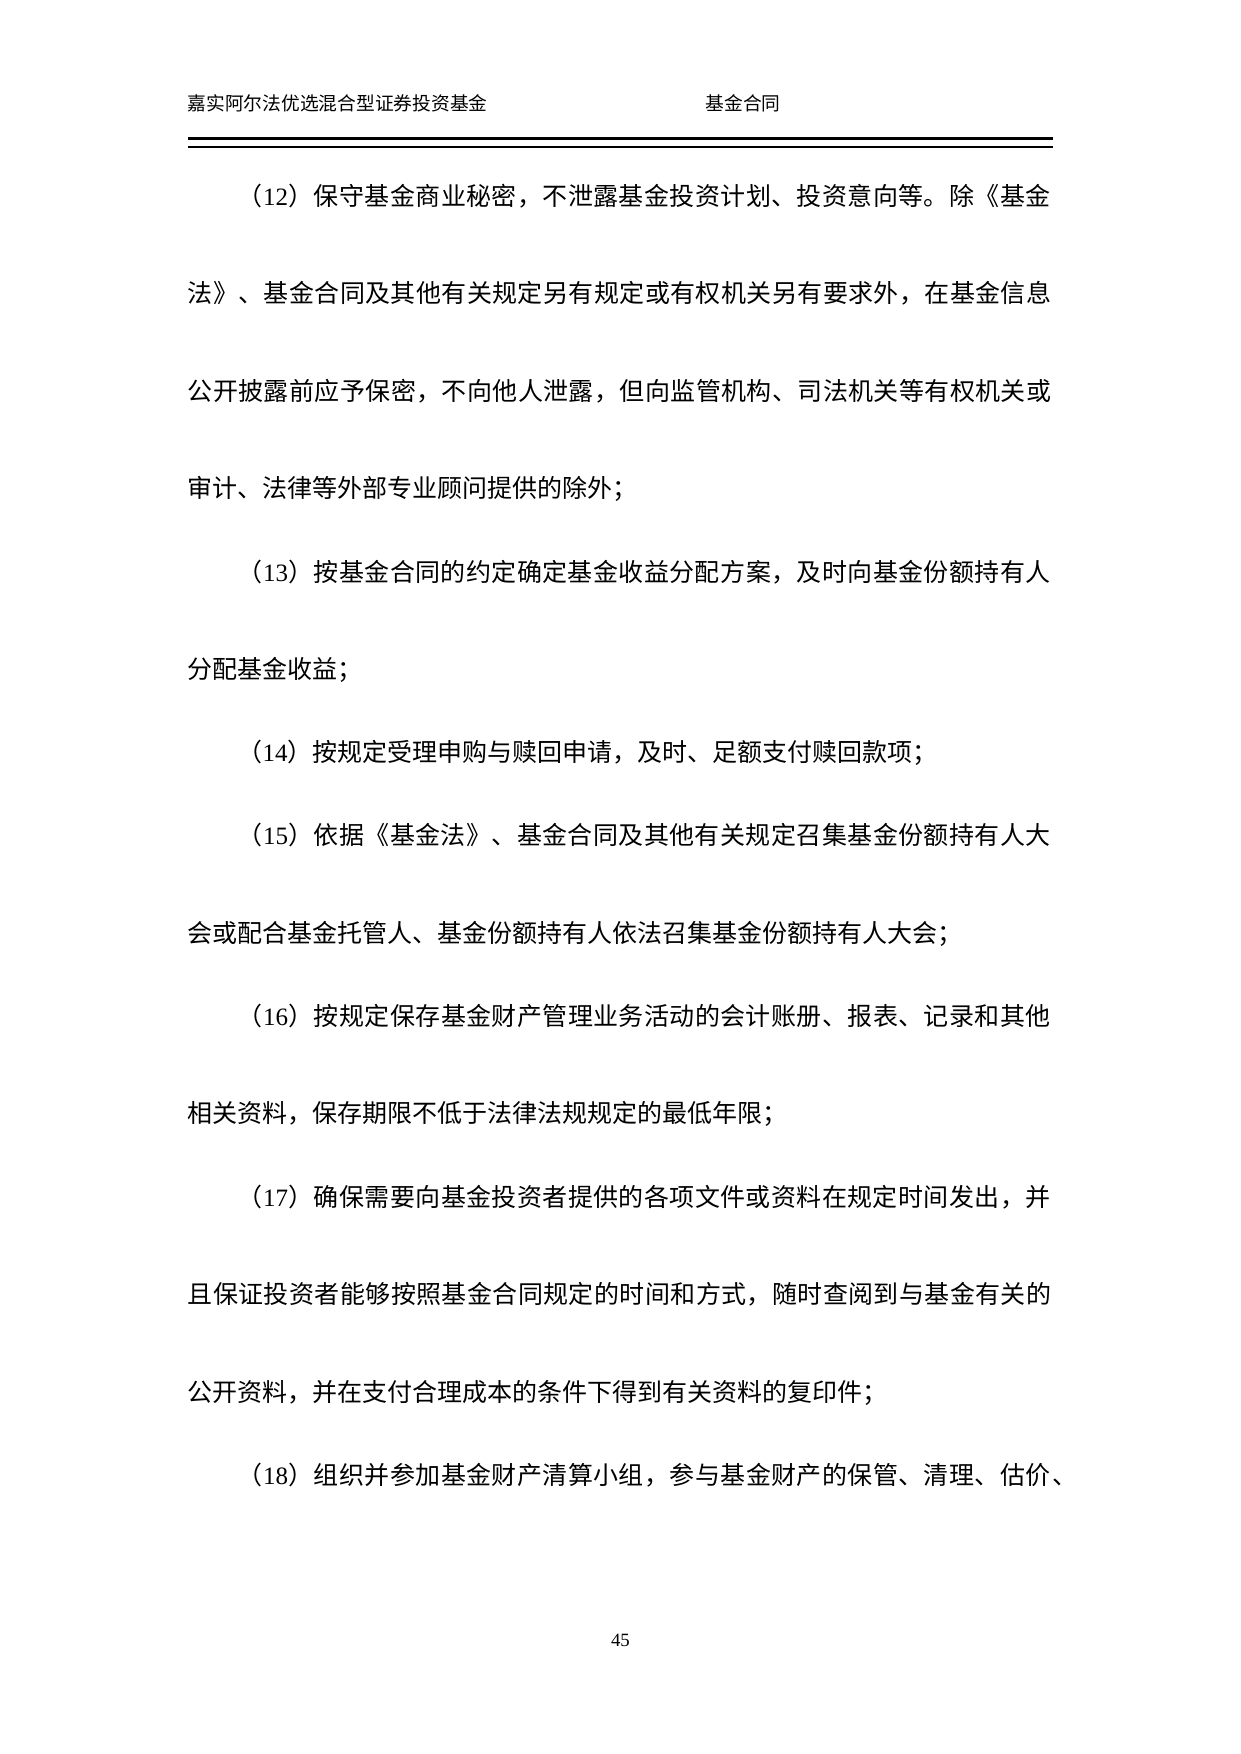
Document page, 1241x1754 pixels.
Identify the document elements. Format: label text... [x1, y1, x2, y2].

text （12）保守基金商业秘密，不泄露基金投资计划、投资意向等。除《基金法》、基金合同及其他有关规定另有规定或有权机关另有要求外，在基金信息公开披露前应予保密，不向他人泄露，但向监管机构、司法机关等有权机关或审计、法律等外部专业顾问提供的除外； [187, 162, 1053, 519]
text （13）按基金合同的约定确定基金收益分配方案，及时向基金份额持有人分配基金收益； [187, 538, 1053, 700]
text （15）依据《基金法》、基金合同及其他有关规定召集基金份额持有人大会或配合基金托管人、基金份额持有人依法召集基金份额持有人大会； [187, 801, 1053, 964]
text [187, 1441, 1053, 1506]
text （14）按规定受理申购与赎回申请，及时、足额支付赎回款项； [187, 718, 1053, 783]
text （16）按规定保存基金财产管理业务活动的会计账册、报表、记录和其他相关资料，保存期限不低于法律法规规定的最低年限； [187, 982, 1053, 1144]
text （17）确保需要向基金投资者提供的各项文件或资料在规定时间发出，并且保证投资者能够按照基金合同规定的时间和方式，随时查阅到与基金有关的公开资料，并在支付合理成本的条件下得到有关资料的复印件； [187, 1163, 1053, 1423]
